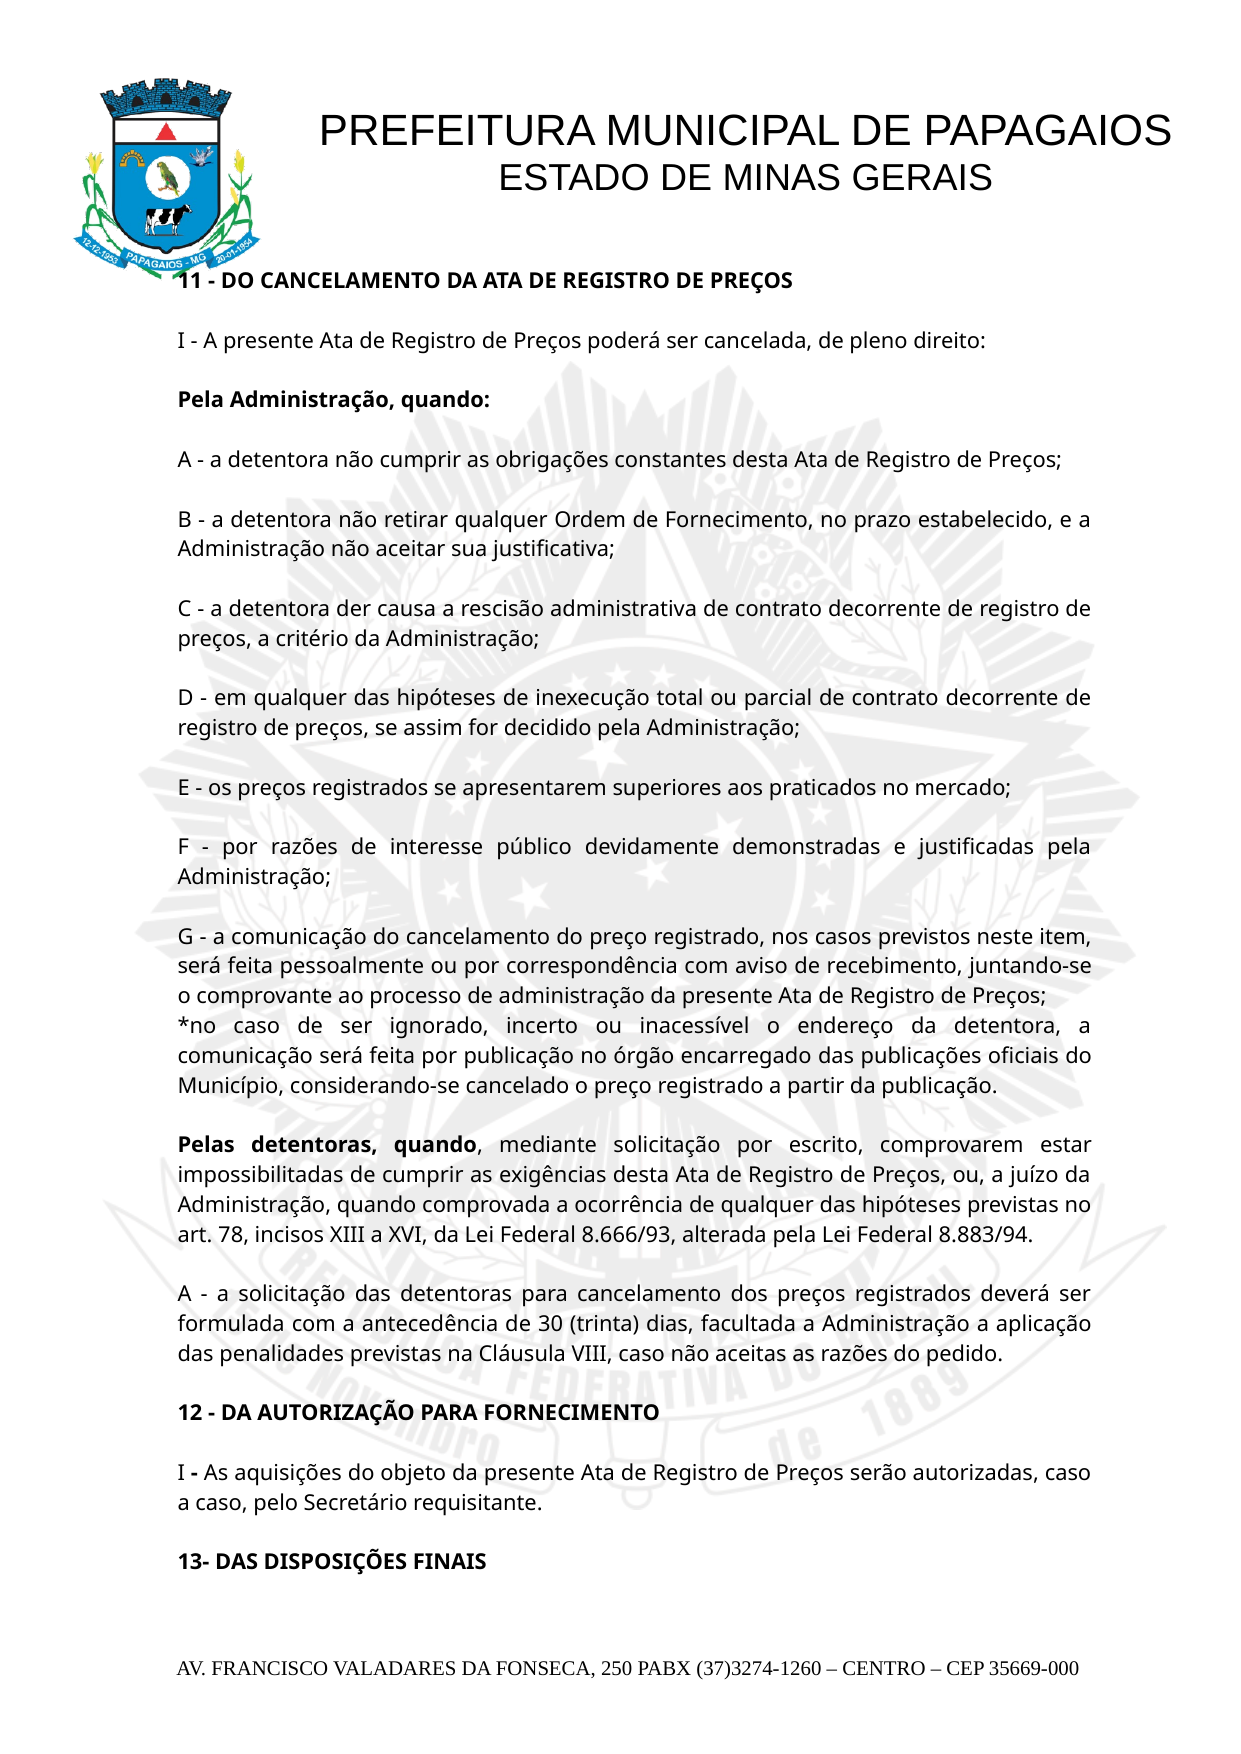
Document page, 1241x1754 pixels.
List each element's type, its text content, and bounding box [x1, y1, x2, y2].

text 11 - DO CANCELAMENTO DA ATA DE REGISTRO DE PREÇOS [177, 265, 1093, 295]
text I - As aquisições do objeto da presente Ata de Registro de Preços serão autorizadas, caso a caso, pelo Secretário requisitante. [177, 1457, 1093, 1517]
picture [191, 255, 205, 263]
text 13- DAS DISPOSIÇÕES FINAIS [177, 1546, 1093, 1576]
text E - os preços registrados se apresentarem superiores aos praticados no mercado; [177, 772, 1093, 802]
picture [200, 260, 212, 265]
picture [217, 256, 225, 262]
text I - A presente Ata de Registro de Preços poderá ser cancelada, de pleno direito: [177, 325, 1093, 355]
text F - por razões de interesse público devidamente demonstradas e justificadas pela Administração; [177, 831, 1093, 891]
text *no caso de ser ignorado, incerto ou inacessível o endereço da detentora, a comunicação será feita por publicação no órgão encarregado das publicações oficiais do Município, considerando-se cancelado o preço registrado a partir da publicação. [177, 1010, 1093, 1099]
text G - a comunicação do cancelamento do preço registrado, nos casos previstos neste item, será feita pessoalmente ou por correspondência com aviso de recebimento, juntando-se o comprovante ao processo de administração da presente Ata de Registro de Preços; [177, 921, 1093, 1010]
text C - a detentora der causa a rescisão administrativa de contrato decorrente de registro de preços, a critério da Administração; [177, 593, 1093, 653]
picture [102, 361, 1167, 1510]
text Pelas detentoras, quando, mediante solicitação por escrito, comprovarem estar impossibilitadas de cumprir as exigências desta Ata de Registro de Preços, ou, a juízo da Administração, quando comprovada a ocorrência de qualquer das hipóteses previstas no art. 78, incisos XIII a XVI, da Lei Federal 8.666/93, alterada pela Lei Federal 8.883/94. [177, 1129, 1093, 1248]
text A - a solicitação das detentoras para cancelamento dos preços registrados deverá ser formulada com a antecedência de 30 (trinta) dias, facultada a Administração a aplicação das penalidades previstas na Cláusula VIII, caso não aceitas as razões do pedido. [177, 1278, 1093, 1368]
picture [72, 73, 262, 281]
text A - a detentora não cumprir as obrigações constantes desta Ata de Registro de Preços; [177, 444, 1093, 474]
text B - a detentora não retirar qualquer Ordem de Fornecimento, no prazo estabelecido, e a Administração não aceitar sua justificativa; [177, 504, 1093, 563]
picture [237, 240, 252, 250]
text D - em qualquer das hipóteses de inexecução total ou parcial de contrato decorrente de registro de preços, se assim for decidido pela Administração; [177, 682, 1093, 742]
text 12 - DA AUTORIZAÇÃO PARA FORNECIMENTO [177, 1397, 1093, 1427]
text Pela Administração, quando: [177, 384, 1093, 414]
